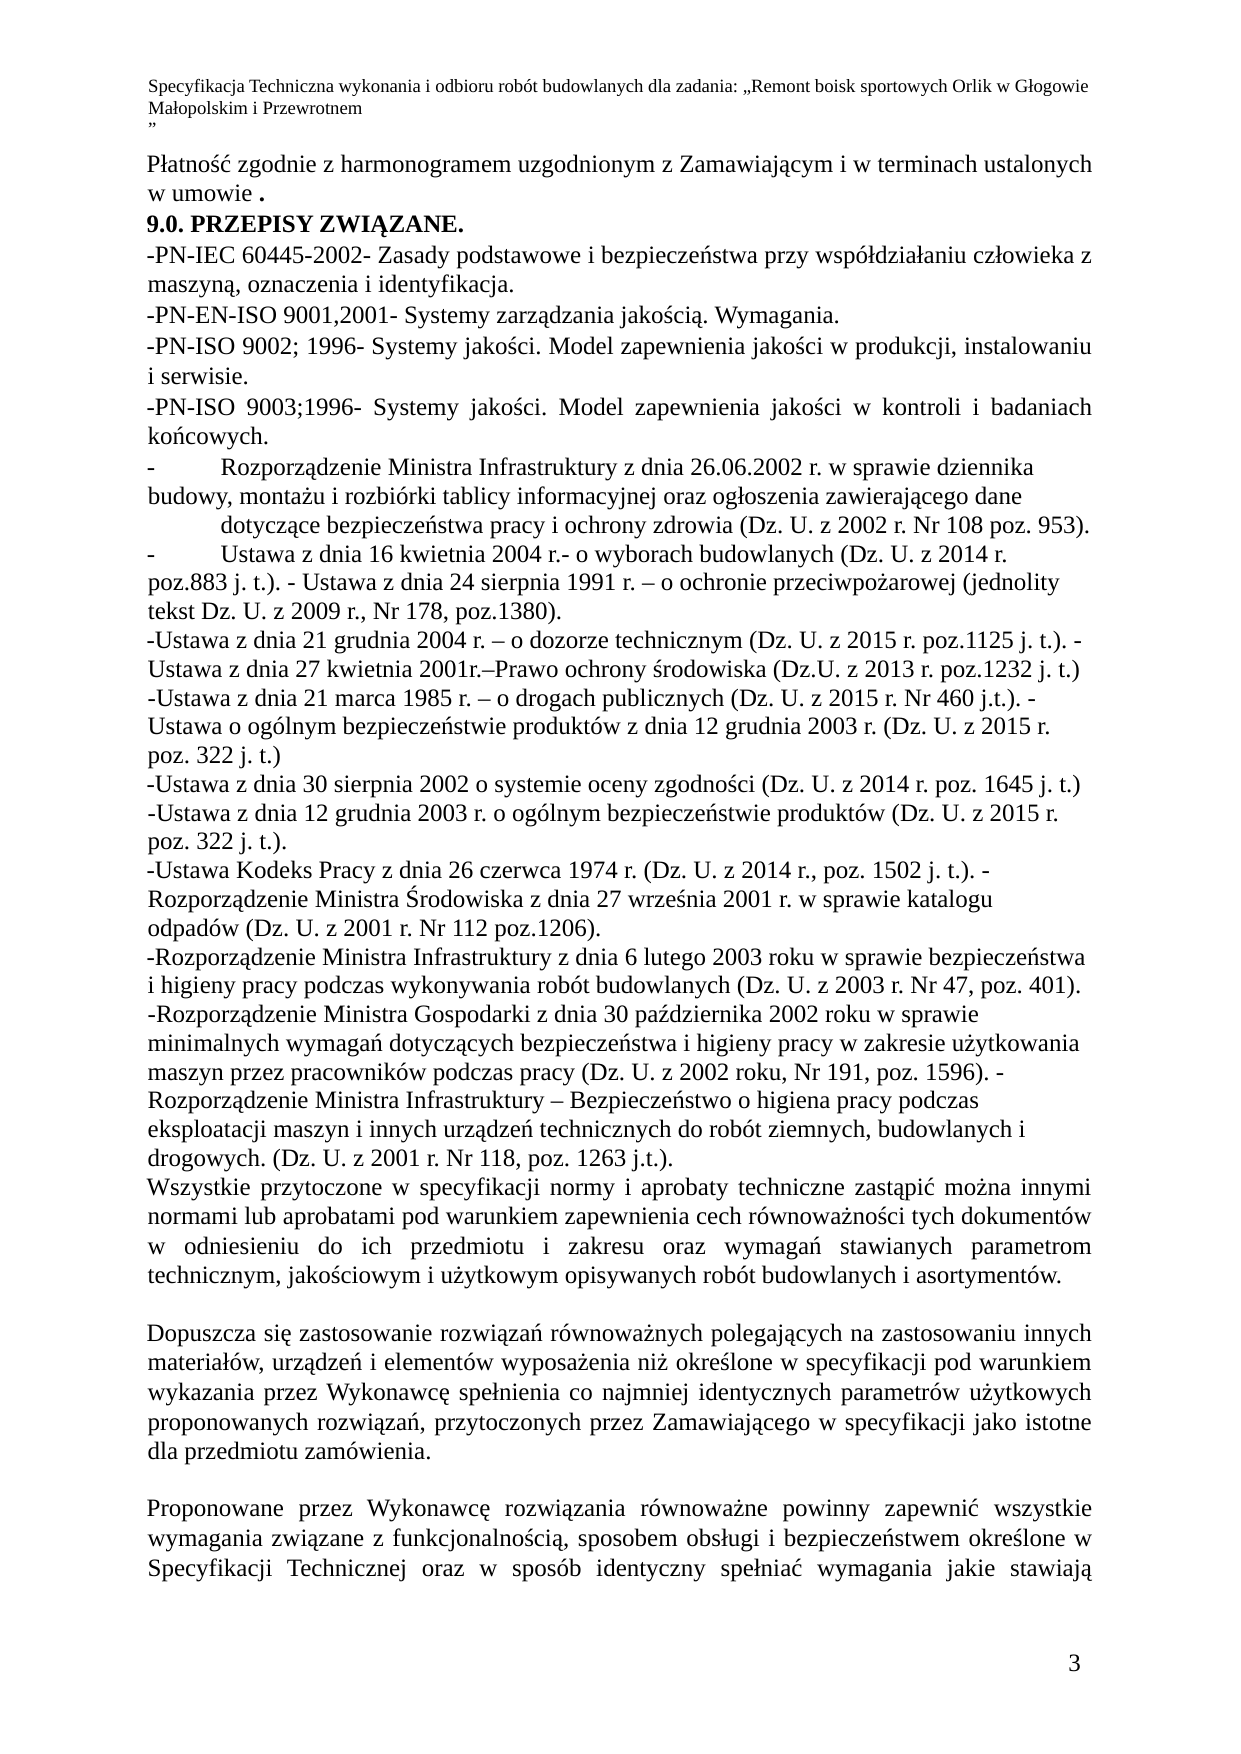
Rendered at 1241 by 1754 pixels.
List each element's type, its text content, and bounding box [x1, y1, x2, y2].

text -Ustawa Kodeks Pracy z dnia 26 czerwca 1974 r. (Dz. U. z 2014 r., poz. 1502 j. t.). - Rozporządzenie Ministra Środowiska z dnia 27 września 2001 r. w sprawie katalogu odpadów (Dz. U. z 2001 r. Nr 112 poz.1206). [146, 855, 1009, 942]
text -PN-ISO 9003;1996- Systemy jakości. Model zapewnienia jakości w kontroli i badaniach końcowych. [146, 392, 1093, 450]
list Rozporządzenie Ministra Infrastruktury z dnia 26.06.2002 r. w sprawie dziennika budowy, montażu i rozbiórki tablicy informacyjnej oraz ogłoszenia zawierającego dane dotyczące bezpieczeństwa pracy i ochrony zdrowia (Dz. U. z 2002 r. Nr 108 poz. 953). [147, 452, 1093, 539]
list Ustawa z dnia 16 kwietnia 2004 r.- o wyborach budowlanych (Dz. U. z 2014 r. poz.883 j. t.). - Ustawa z dnia 24 sierpnia 1991 r. – o ochronie przeciwpożarowej (jednolity tekst Dz. U. z 2009 r., Nr 178, poz.1380). [147, 539, 1093, 625]
text 9.0. PRZEPISY ZWIĄZANE. [146, 209, 1093, 238]
text -Ustawa z dnia 30 sierpnia 2002 o systemie oceny zgodności (Dz. U. z 2014 r. poz. 1645 j. t.) -Ustawa z dnia 12 grudnia 2003 r. o ogólnym bezpieczeństwie produktów (Dz. U. z 2015 r. poz. 322 j. t.). [146, 769, 1093, 855]
text -Rozporządzenie Ministra Infrastruktury z dnia 6 lutego 2003 roku w sprawie bezpieczeństwa i higieny pracy podczas wykonywania robót budowlanych (Dz. U. z 2003 r. Nr 47, poz. 401). -Rozporządzenie Ministra Gospodarki z dnia 30 października 2002 roku w sprawie minimalnych wymagań dotyczących bezpieczeństwa i higieny pracy w zakresie użytkowania maszyn przez pracowników podczas pracy (Dz. U. z 2002 roku, Nr 191, poz. 1596). -Rozporządzenie Ministra Infrastruktury – Bezpieczeństwo o higiena pracy podczas eksploatacji maszyn i innych urządzeń technicznych do robót ziemnych, budowlanych i drogowych. (Dz. U. z 2001 r. Nr 118, poz. 1263 j.t.). [146, 942, 1093, 1172]
text -Ustawa z dnia 21 grudnia 2004 r. – o dozorze technicznym (Dz. U. z 2015 r. poz.1125 j. t.). -Ustawa z dnia 27 kwietnia 2001r.–Prawo ochrony środowiska (Dz.U. z 2013 r. poz.1232 j. t.) -Ustawa z dnia 21 marca 1985 r. – o drogach publicznych (Dz. U. z 2015 r. Nr 460 j.t.). -Ustawa o ogólnym bezpieczeństwie produktów z dnia 12 grudnia 2003 r. (Dz. U. z 2015 r. poz. 322 j. t.) [146, 625, 1093, 769]
text -PN-IEC 60445-2002- Zasady podstawowe i bezpieczeństwa przy współdziałaniu człowieka z maszyną, oznaczenia i identyfikacja. [146, 240, 1093, 298]
text Płatność zgodnie z harmonogramem uzgodnionym z Zamawiającym i w terminach ustalonych w umowie . [146, 149, 1093, 207]
text -PN-ISO 9002; 1996- Systemy jakości. Model zapewnienia jakości w produkcji, instalowaniu i serwisie. [146, 331, 1093, 390]
text -PN-EN-ISO 9001,2001- Systemy zarządzania jakością. Wymagania. [146, 300, 1093, 329]
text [146, 1493, 1093, 1581]
text Wszystkie przytoczone w specyfikacji normy i aprobaty techniczne zastąpić można innymi normami lub aprobatami pod warunkiem zapewnienia cech równoważności tych dokumentów w odniesieniu do ich przedmiotu i zakresu oraz wymagań stawianych parametrom technicznym, jakościowym i użytkowym opisywanych robót budowlanych i asortymentów. [146, 1172, 1093, 1289]
text Dopuszcza się zastosowanie rozwiązań równoważnych polegających na zastosowaniu innych materiałów, urządzeń i elementów wyposażenia niż określone w specyfikacji pod warunkiem wykazania przez Wykonawcę spełnienia co najmniej identycznych parametrów użytkowych proponowanych rozwiązań, przytoczonych przez Zamawiającego w specyfikacji jako istotne dla przedmiotu zamówienia. [146, 1318, 1093, 1465]
